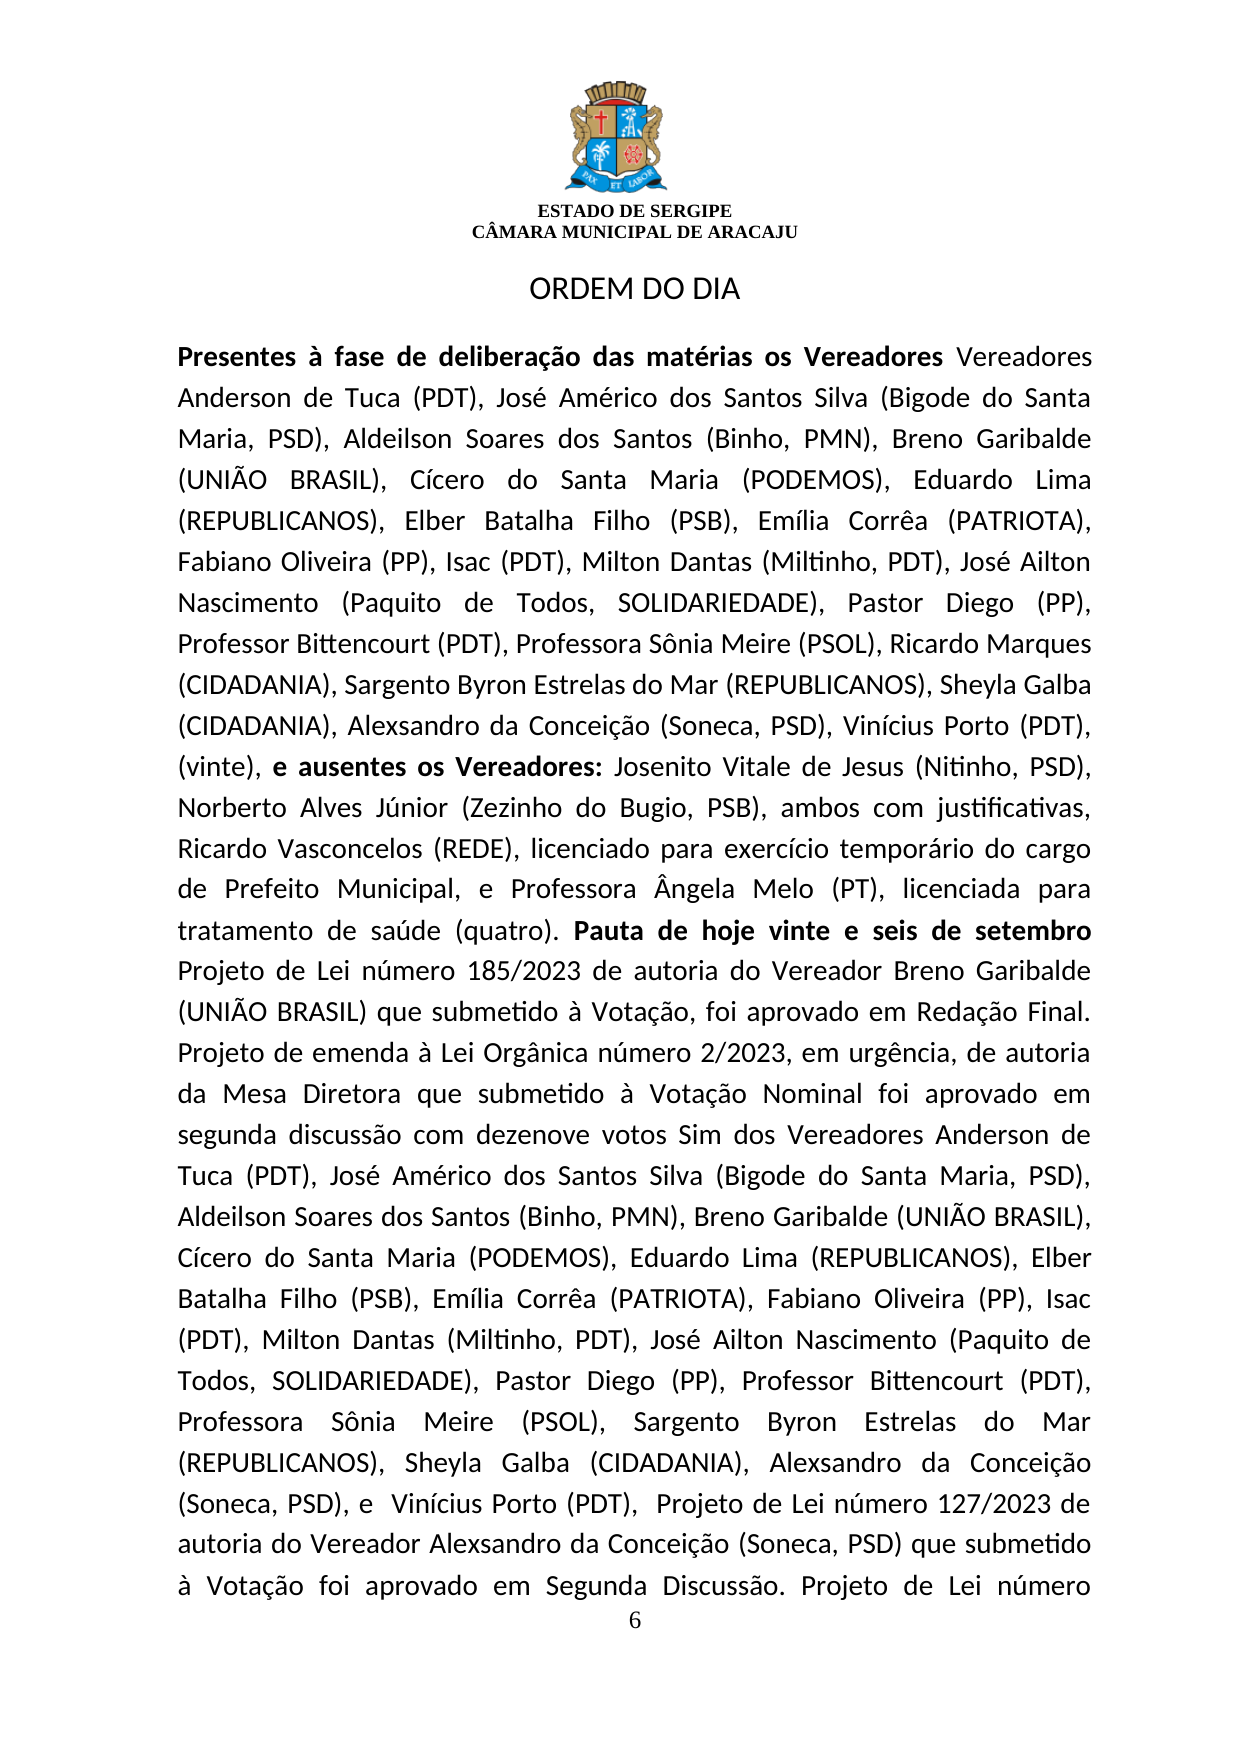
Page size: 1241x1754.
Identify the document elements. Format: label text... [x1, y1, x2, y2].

picture [560, 73, 672, 200]
text ORDEM DO DIA [177, 267, 1092, 307]
